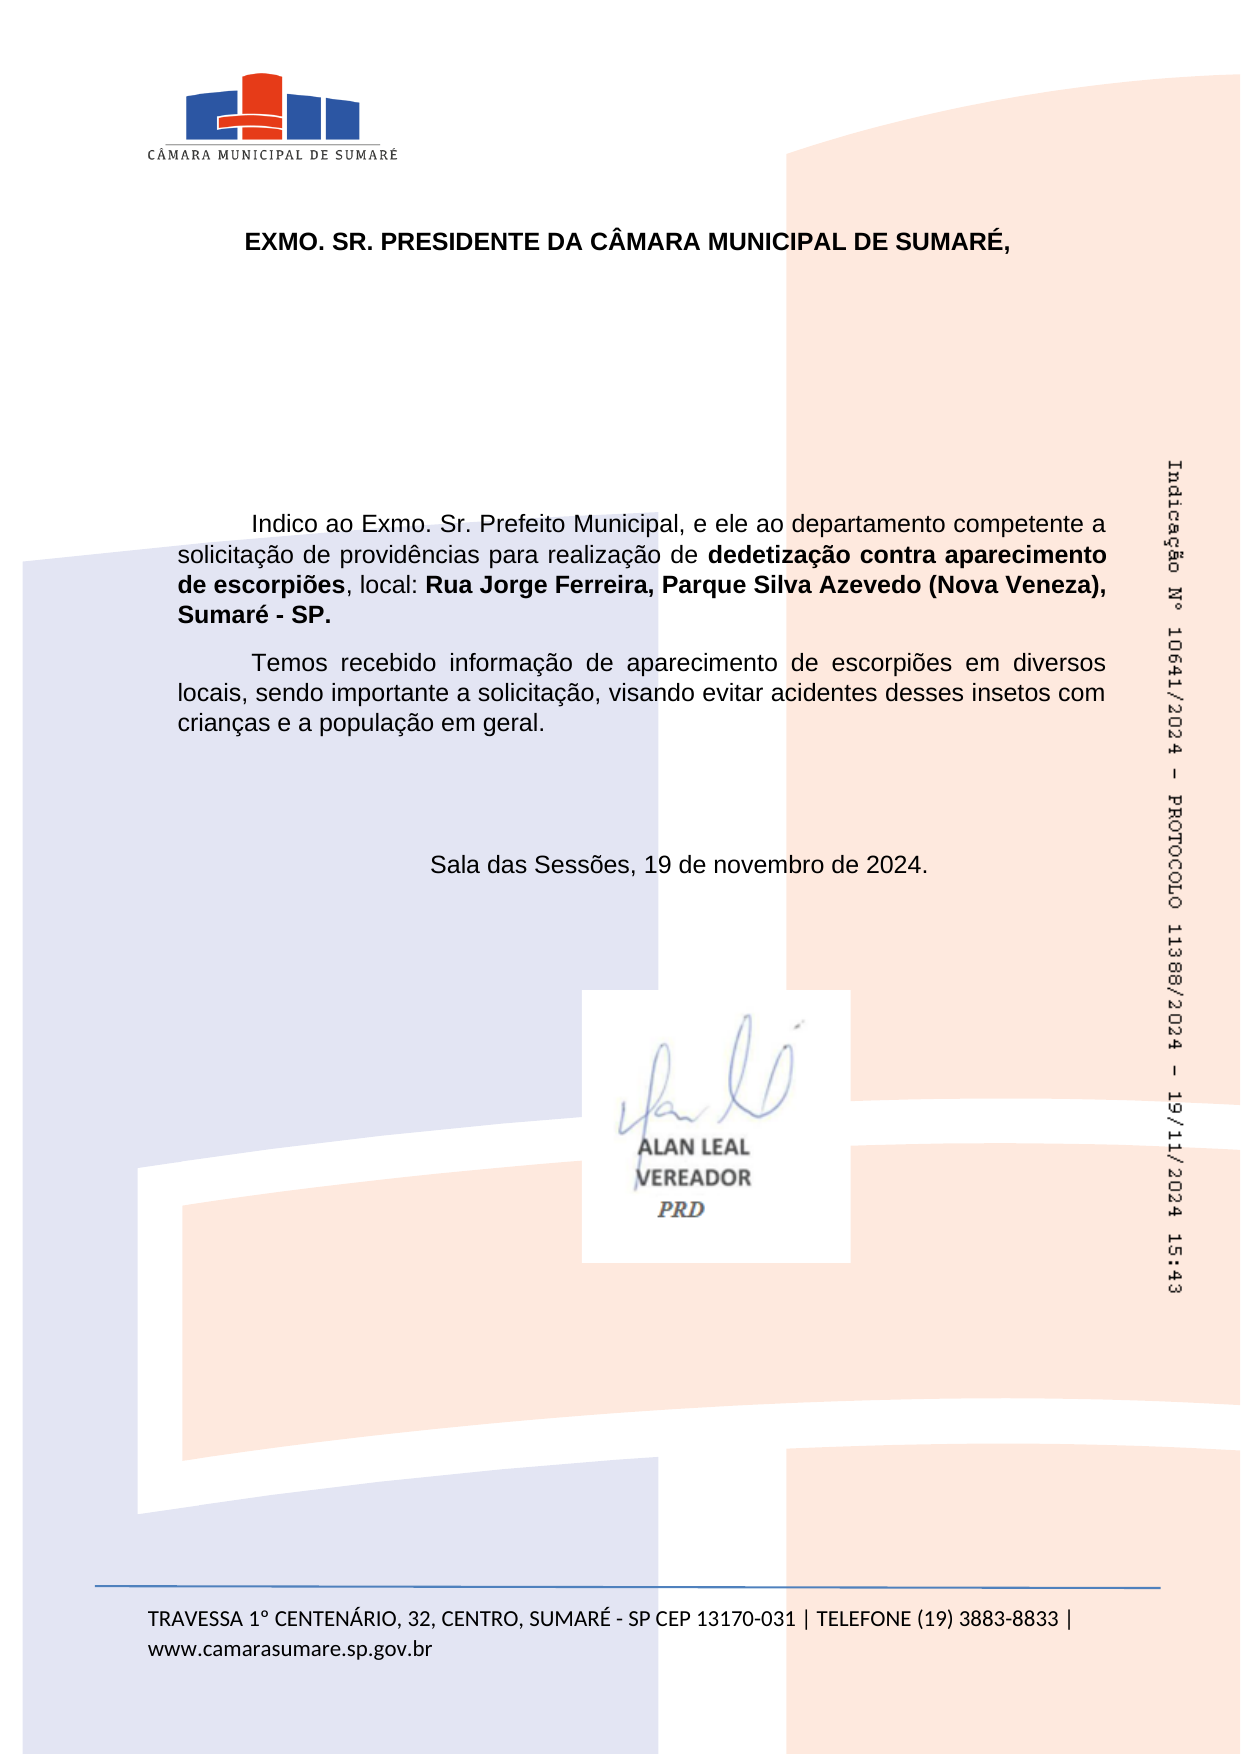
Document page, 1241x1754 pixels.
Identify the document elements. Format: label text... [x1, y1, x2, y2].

picture [1142, 455, 1205, 1299]
text Sala das Sessões, 19 de novembro de 2024. [177, 849, 1107, 878]
picture [581, 990, 851, 1263]
picture [147, 73, 398, 162]
text Temos recebido informação de aparecimento de escorpiões em diversos locais, sendo importante a solicitação, visando evitar acidentes desses insetos com crianças e a população em geral. [177, 647, 1107, 737]
text EXMO. SR. PRESIDENTE DA CÂMARA MUNICIPAL DE SUMARÉ, [148, 227, 1107, 255]
text Indico ao Exmo. Sr. Prefeito Municipal, e ele ao departamento competente a solicitação de providências para realização de dedetização contra aparecimento de escorpiões, local: Rua Jorge Ferreira, Parque Silva Azevedo (Nova Veneza), Sumaré - SP. [177, 509, 1107, 629]
